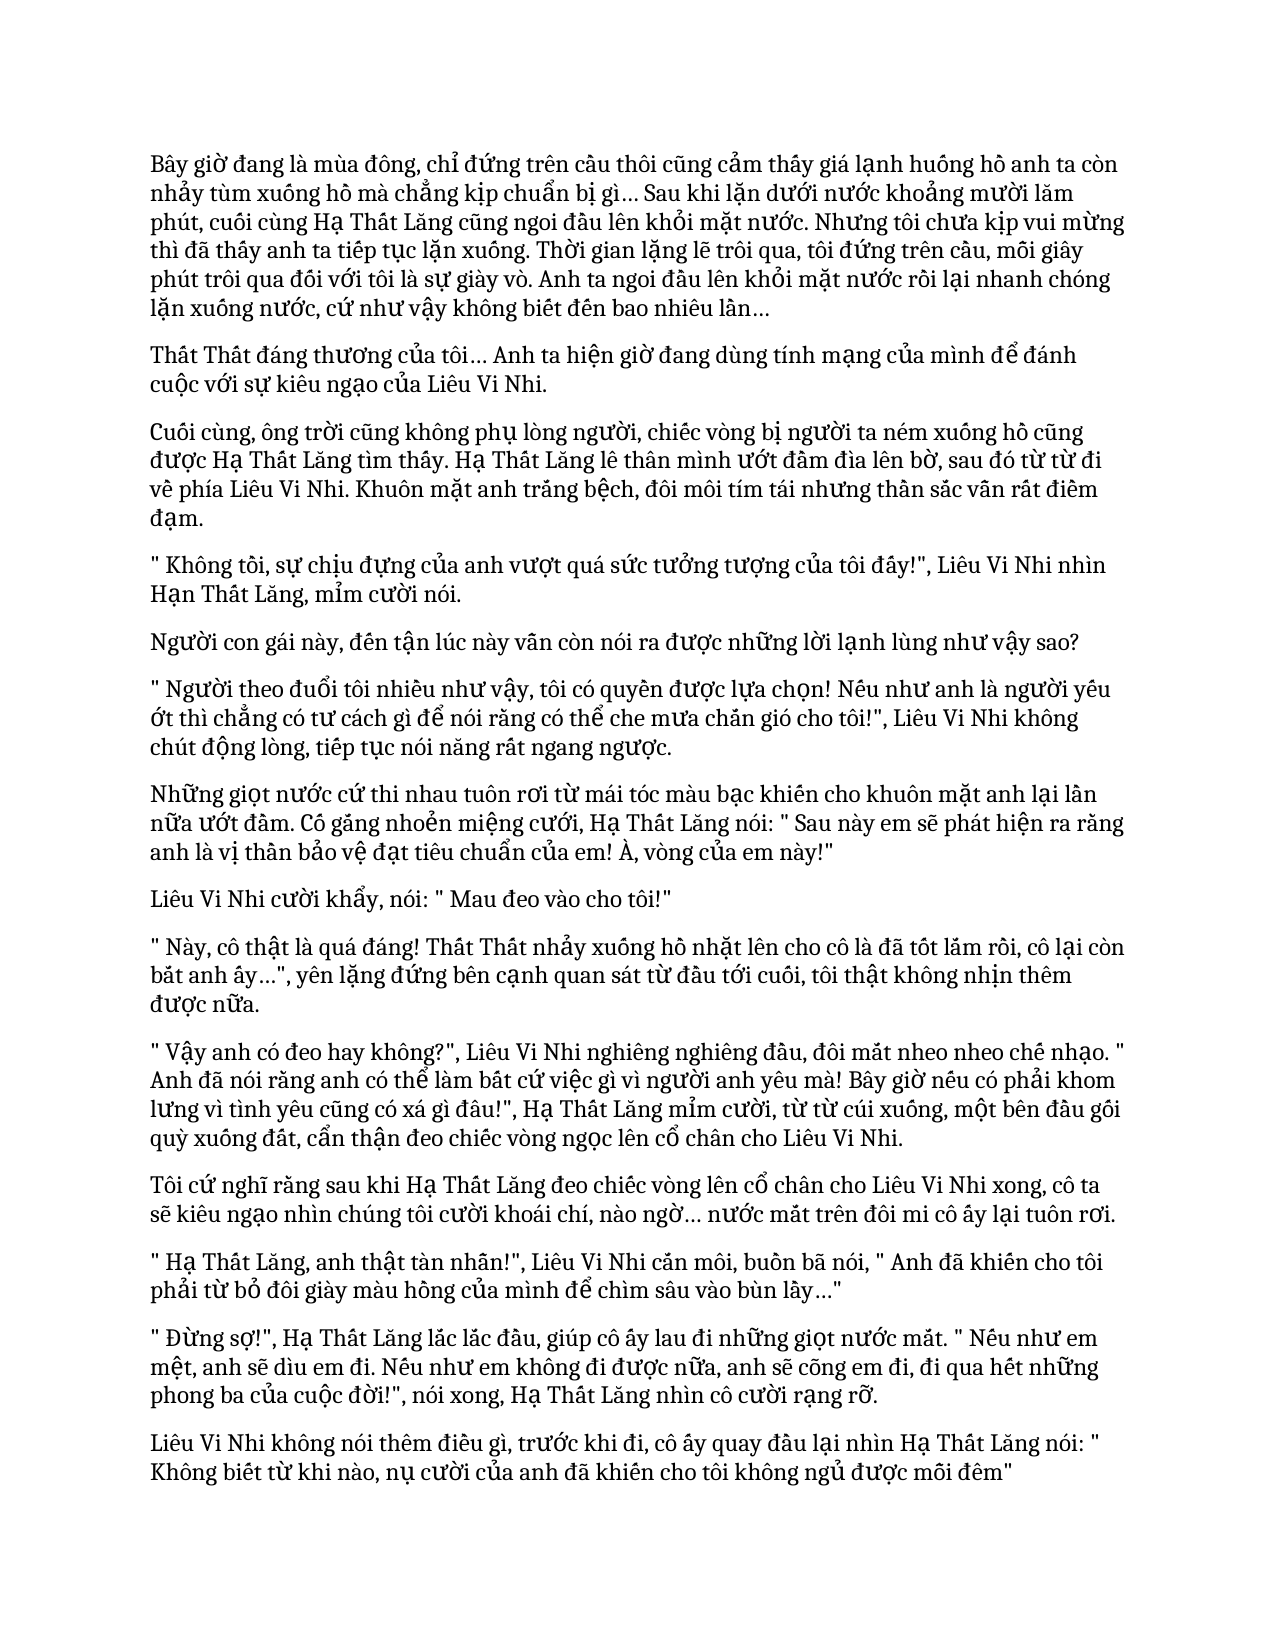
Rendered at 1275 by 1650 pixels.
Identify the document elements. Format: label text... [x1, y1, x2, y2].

text Liêu Vi Nhi cười khẩy, nói: " Mau đeo vào cho tôi!" [150, 885, 1125, 914]
text Tôi cứ nghĩ rằng sau khi Hạ Thất Lăng đeo chiếc vòng lên cổ chân cho Liêu Vi Nhi xong, cô ta sẽ kiêu ngạo nhìn chúng tôi cười khoái chí, nào ngờ… nước mắt trên đôi mi cô ấy lại tuôn rơi. [150, 1171, 1125, 1229]
text Những giọt nước cứ thi nhau tuôn rơi từ mái tóc màu bạc khiến cho khuôn mặt anh lại lần nữa ướt đầm. Cố gắng nhoẻn miệng cưới, Hạ Thất Lăng nói: " Sau này em sẽ phát hiện ra rằng anh là vị thần bảo vệ đạt tiêu chuẩn của em! À, vòng của em này!" [150, 780, 1125, 866]
text Cuối cùng, ông trời cũng không phụ lòng người, chiếc vòng bị người ta ném xuống hồ cũng được Hạ Thất Lăng tìm thấy. Hạ Thất Lăng lê thân mình ướt đầm đìa lên bờ, sau đó từ từ đi về phía Liêu Vi Nhi. Khuôn mặt anh trắng bệch, đôi môi tím tái nhưng thần sắc vẫn rất điềm đạm. [150, 417, 1125, 532]
text " Vậy anh có đeo hay không?", Liêu Vi Nhi nghiêng nghiêng đầu, đôi mắt nheo nheo chế nhạo. " Anh đã nói rằng anh có thể làm bất cứ việc gì vì người anh yêu mà! Bây giờ nếu có phải khom lưng vì tình yêu cũng có xá gì đâu!", Hạ Thất Lăng mỉm cười, từ từ cúi xuống, một bên đầu gối quỳ xuống đất, cẩn thận đeo chiếc vòng ngọc lên cổ chân cho Liêu Vi Nhi. [150, 1037, 1125, 1152]
text Thất Thất đáng thương của tôi… Anh ta hiện giờ đang dùng tính mạng của mình để đánh cuộc với sự kiêu ngạo của Liêu Vi Nhi. [150, 341, 1125, 399]
text " Người theo đuổi tôi nhiều như vậy, tôi có quyền được lựa chọn! Nếu như anh là người yếu ớt thì chẳng có tư cách gì để nói rằng có thể che mưa chắn gió cho tôi!", Liêu Vi Nhi không chút động lòng, tiếp tục nói năng rất ngang ngược. [150, 675, 1125, 761]
text Liêu Vi Nhi không nói thêm điều gì, trước khi đi, cô ấy quay đầu lại nhìn Hạ Thất Lăng nói: " Không biết từ khi nào, nụ cười của anh đã khiến cho tôi không ngủ được mỗi đêm" [150, 1429, 1125, 1486]
text " Không tồi, sự chịu đựng của anh vượt quá sức tưởng tượng của tôi đấy!", Liêu Vi Nhi nhìn Hạn Thất Lăng, mỉm cười nói. [150, 551, 1125, 609]
text " Hạ Thất Lăng, anh thật tàn nhẫn!", Liêu Vi Nhi cắn môi, buồn bã nói, " Anh đã khiến cho tôi phải từ bỏ đôi giày màu hồng của mình để chìm sâu vào bùn lầy…" [150, 1247, 1125, 1305]
text " Này, cô thật là quá đáng! Thất Thất nhảy xuống hồ nhặt lên cho cô là đã tốt lắm rồi, cô lại còn bắt anh ấy…", yên lặng đứng bên cạnh quan sát từ đầu tới cuối, tôi thật không nhịn thêm được nữa. [150, 932, 1125, 1019]
text Người con gái này, đến tận lúc này vẫn còn nói ra được những lời lạnh lùng như vậy sao? [150, 627, 1125, 656]
text Bây giờ đang là mùa đông, chỉ đứng trên cầu thôi cũng cảm thấy giá lạnh huống hồ anh ta còn nhảy tùm xuống hồ mà chẳng kịp chuẩn bị gì… Sau khi lặn dưới nước khoảng mười lăm phút, cuối cùng Hạ Thất Lăng cũng ngoi đầu lên khỏi mặt nước. Nhưng tôi chưa kịp vui mừng thì đã thấy anh ta tiếp tục lặn xuống. Thời gian lặng lẽ trôi qua, tôi đứng trên cầu, mỗi giây phút trôi qua đối với tôi là sự giày vò. Anh ta ngoi đầu lên khỏi mặt nước rồi lại nhanh chóng lặn xuống nước, cứ như vậy không biết đến bao nhiêu lần… [150, 150, 1125, 322]
text " Đừng sợ!", Hạ Thất Lăng lắc lắc đầu, giúp cô ấy lau đi những giọt nước mắt. " Nếu như em mệt, anh sẽ dìu em đi. Nếu như em không đi được nữa, anh sẽ cõng em đi, đi qua hết những phong ba của cuộc đời!", nói xong, Hạ Thất Lăng nhìn cô cười rạng rỡ. [150, 1324, 1125, 1410]
